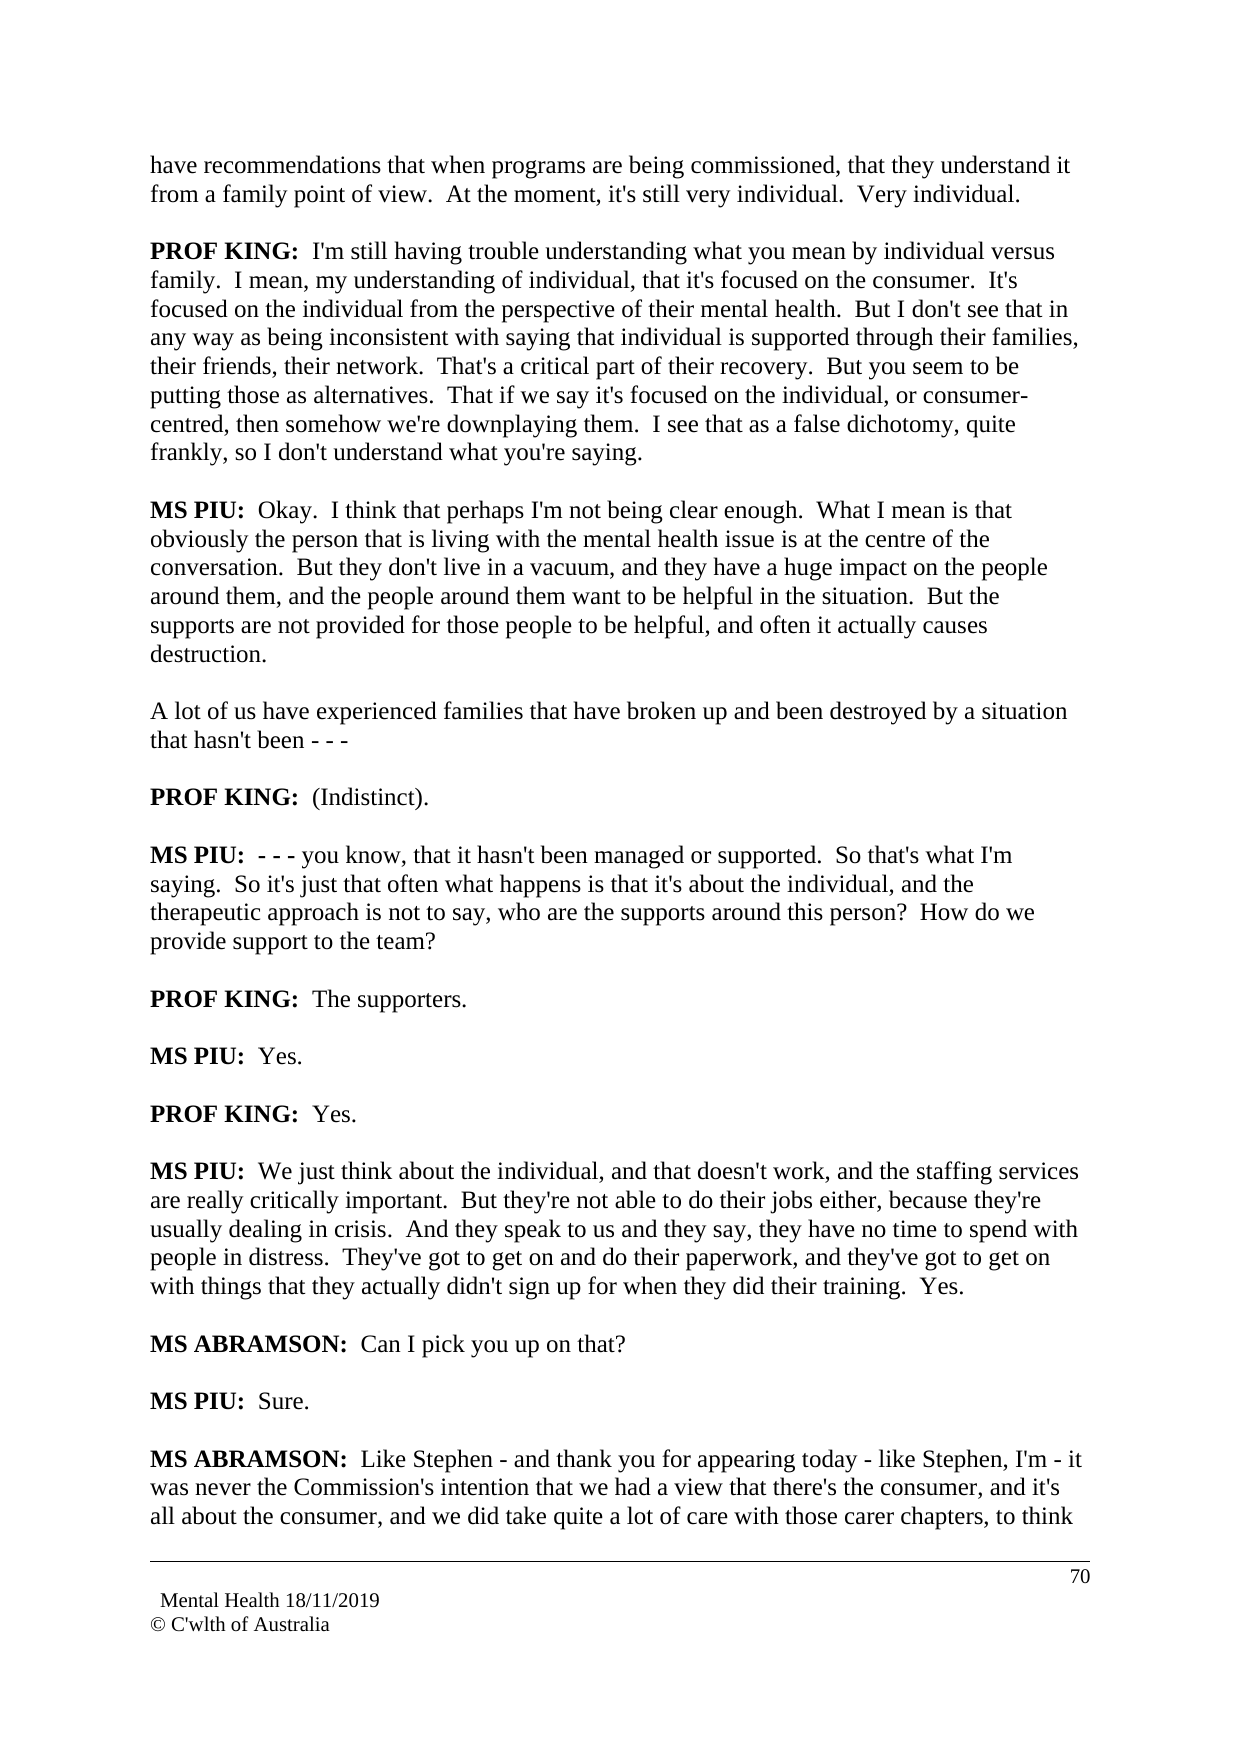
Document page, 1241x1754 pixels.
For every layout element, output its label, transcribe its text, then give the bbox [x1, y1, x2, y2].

text PROF KING: I'm still having trouble understanding what you mean by individual versus family. I mean, my understanding of individual, that it's focused on the consumer. It's focused on the individual from the perspective of their mental health. But I don't see that in any way as being inconsistent with saying that individual is supported through their families, their friends, their network. That's a critical part of their recovery. But you seem to be putting those as alternatives. That if we say it's focused on the individual, or consumer-centred, then somehow we're downplaying them. I see that as a false dichotomy, quite frankly, so I don't understand what you're saying. [150, 236, 1090, 466]
text MS PIU: Okay. I think that perhaps I'm not being clear enough. What I mean is that obviously the person that is living with the mental health issue is at the centre of the conversation. But they don't live in a vacuum, and they have a huge impact on the people around them, and the people around them want to be helpful in the situation. But the supports are not provided for those people to be helpful, and often it actually causes destruction. [150, 495, 1090, 667]
text MS PIU: Sure. [150, 1386, 1090, 1415]
text MS ABRAMSON: Can I pick you up on that? [150, 1329, 1090, 1357]
text PROF KING: The supporters. [150, 984, 1090, 1012]
text A lot of us have experienced families that have broken up and been destroyed by a situation that hasn't been - - - [150, 696, 1090, 754]
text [150, 1444, 1090, 1530]
text PROF KING: Yes. [150, 1099, 1090, 1127]
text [150, 150, 1090, 207]
text PROF KING: (Indistinct). [150, 782, 1090, 811]
text MS PIU: Yes. [150, 1041, 1090, 1070]
text MS PIU: We just think about the individual, and that doesn't work, and the staffing services are really critically important. But they're not able to do their jobs either, because they're usually dealing in crisis. And they speak to us and they say, they have no time to spend with people in distress. They've got to get on and do their paperwork, and they've got to get on with things that they actually didn't sign up for when they did their training. Yes. [150, 1156, 1090, 1300]
text MS PIU: - - - you know, that it hasn't been managed or supported. So that's what I'm saying. So it's just that often what happens is that it's about the individual, and the therapeutic approach is not to say, who are the supports around this person? How do we provide support to the team? [150, 840, 1090, 955]
